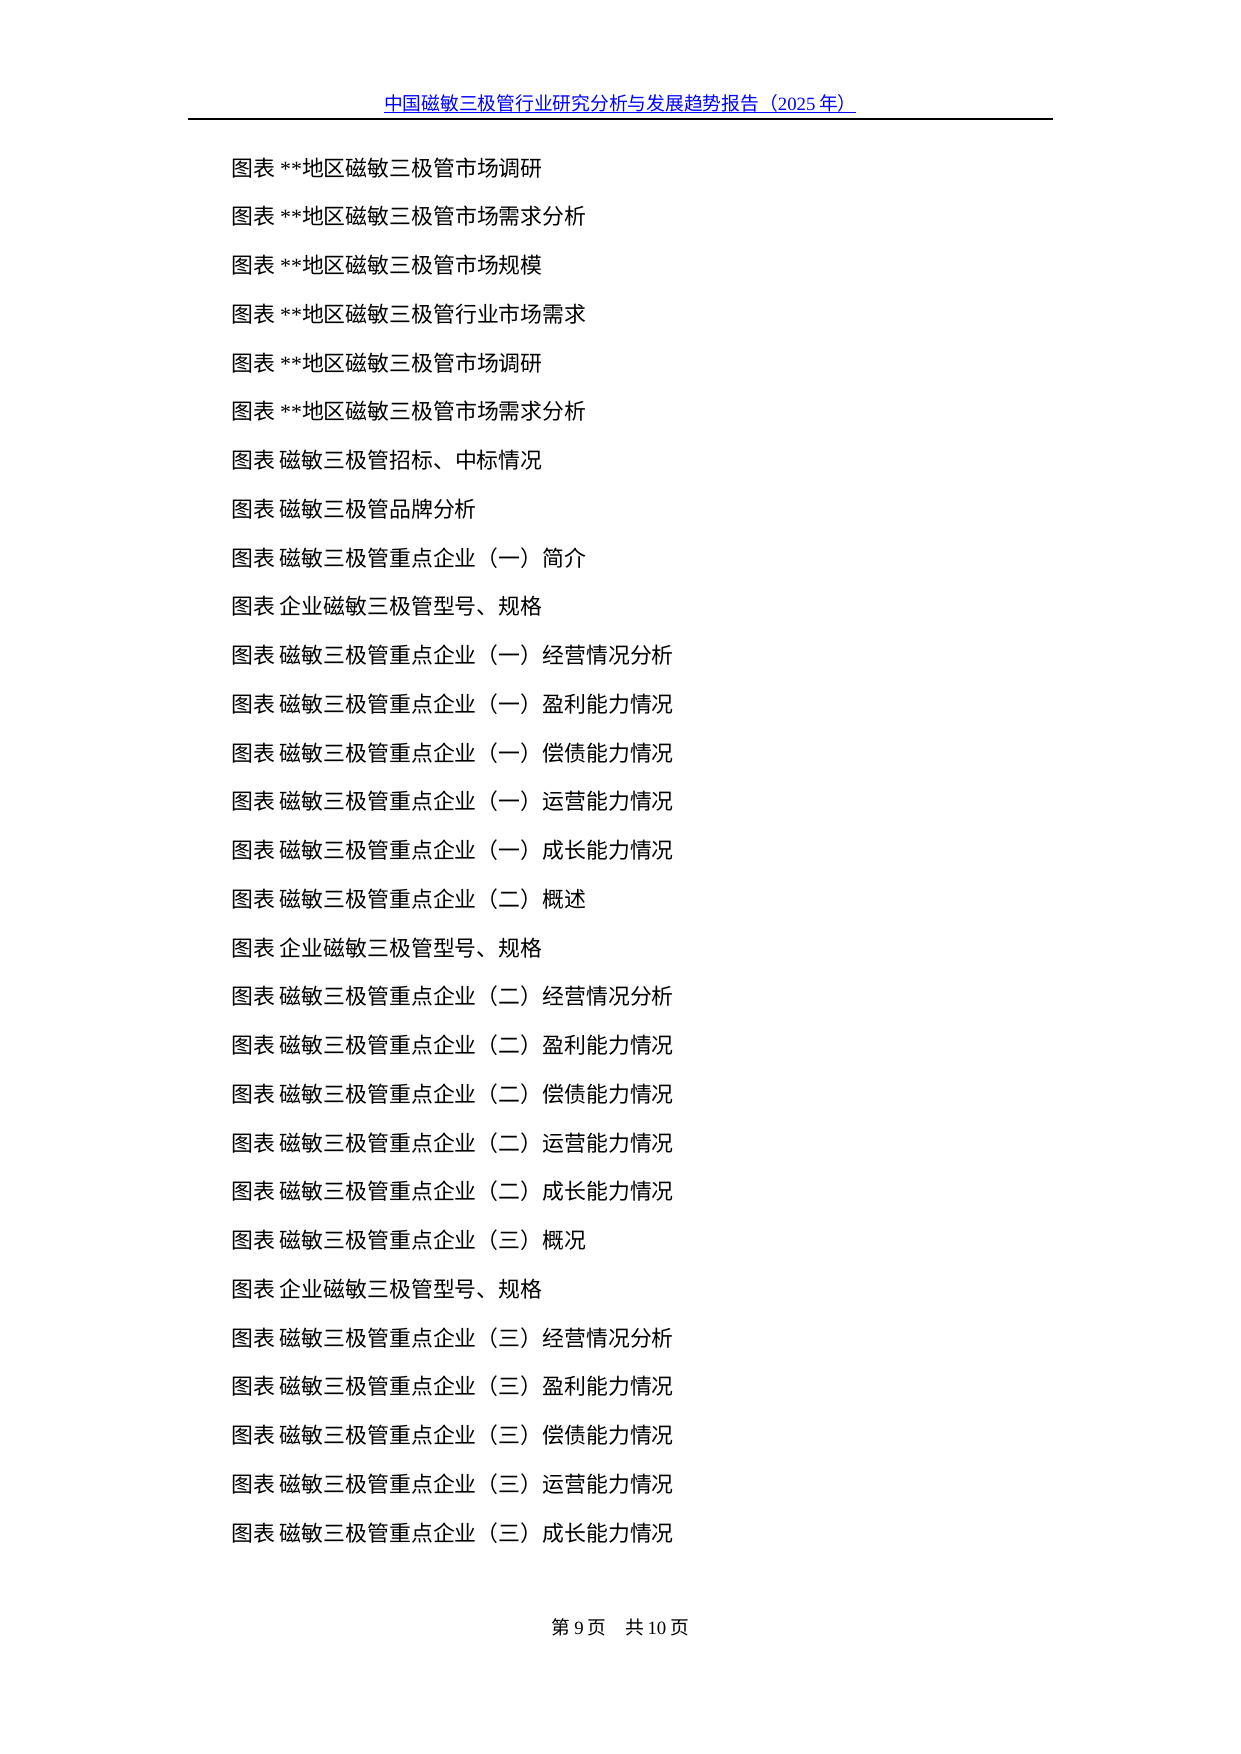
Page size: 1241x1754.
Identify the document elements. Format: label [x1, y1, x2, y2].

text [187, 150, 1053, 1548]
